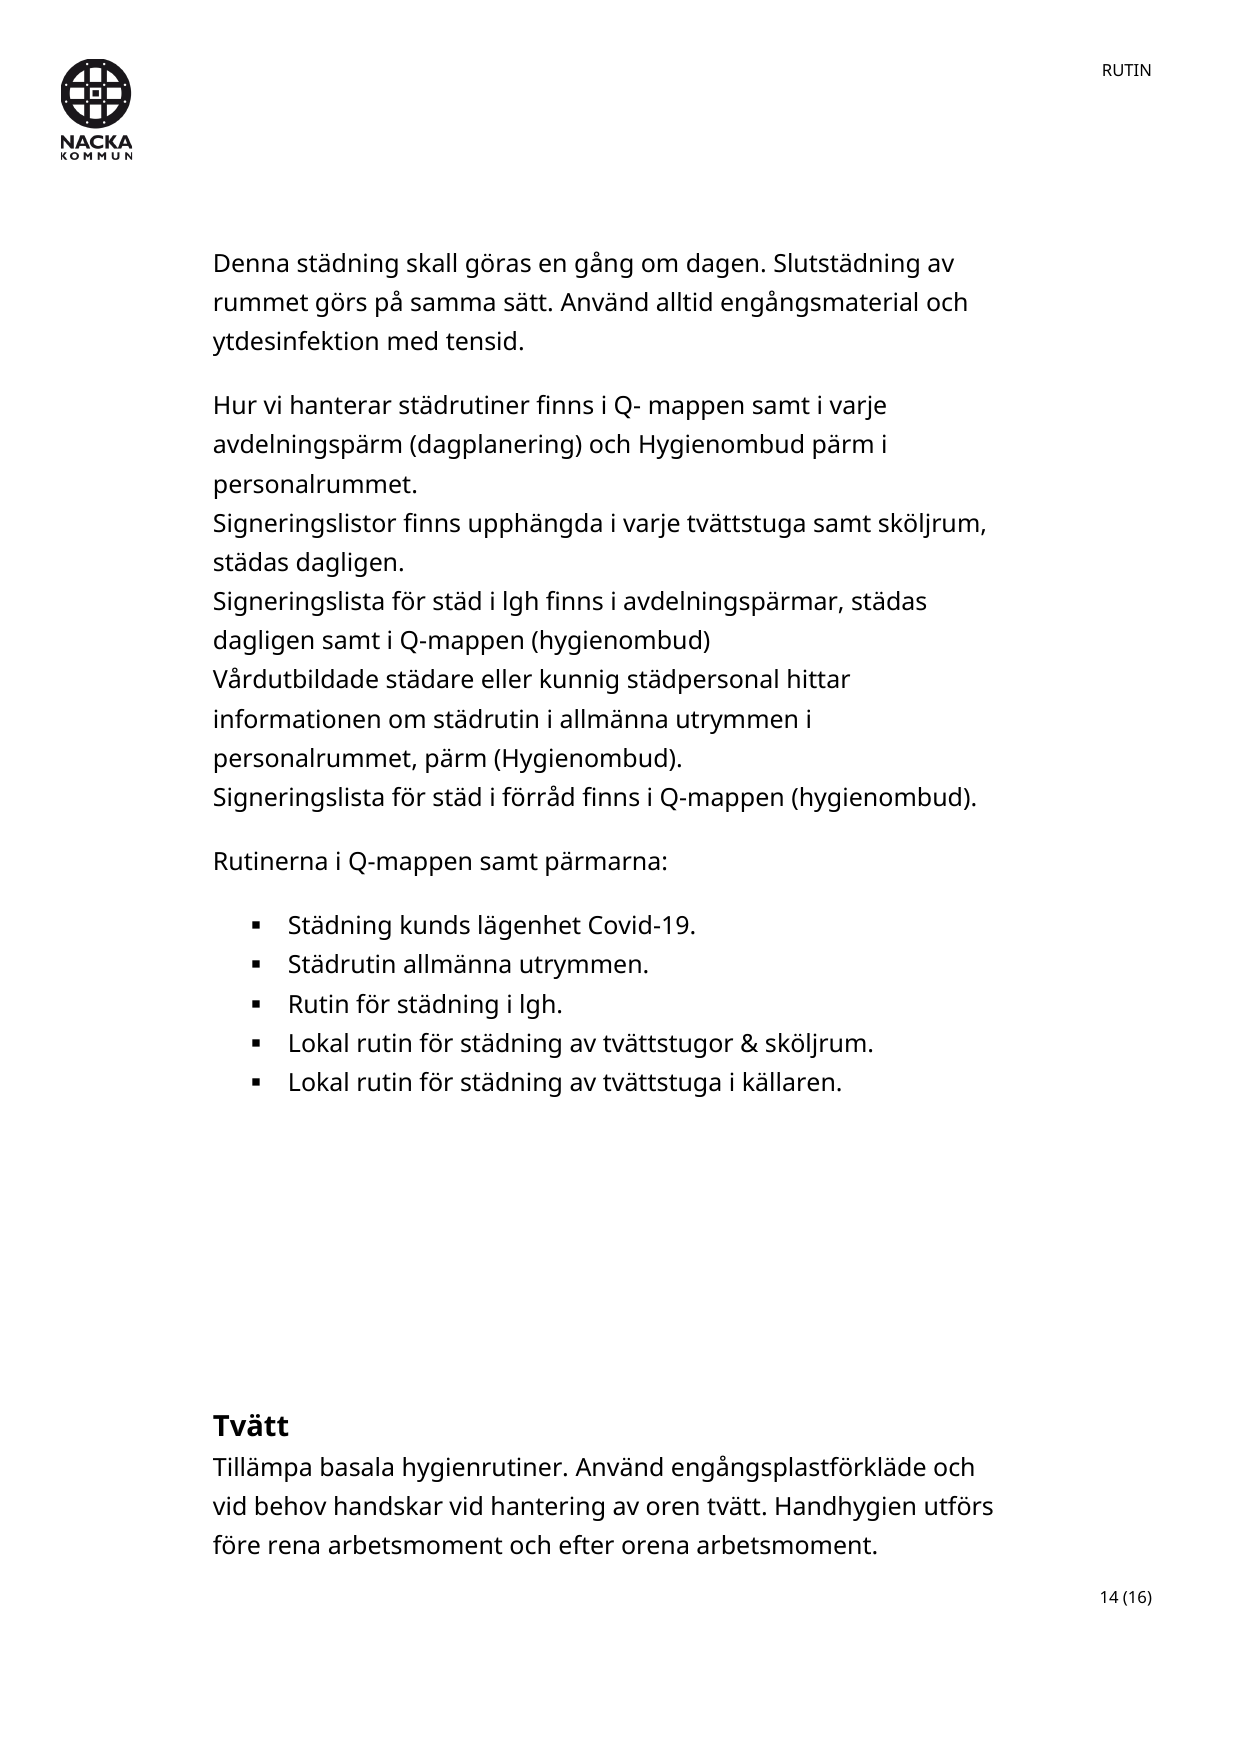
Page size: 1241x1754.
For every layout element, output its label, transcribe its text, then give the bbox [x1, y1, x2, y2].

list Lokal rutin för städning av tvättstuga i källaren. [250, 1065, 1004, 1099]
text Hur vi hanterar städrutiner finns i Q- mappen samt i varje avdelningspärm (dagplanering) och Hygienombud pärm i personalrummet. Signeringslistor finns upphängda i varje tvättstuga samt sköljrum, städas dagligen. Signeringslista för städ i lgh finns i avdelningspärmar, städas dagligen samt i Q-mappen (hygienombud) Vårdutbildade städare eller kunnig städpersonal hittar informationen om städrutin i allmänna utrymmen i personalrummet, pärm (Hygienombud). Signeringslista för städ i förråd finns i Q-mappen (hygienombud). [213, 388, 1004, 814]
text Tvätt Tillämpa basala hygienrutiner. Använd engångsplastförkläde och vid behov handskar vid hantering av oren tvätt. Handhygien utförs före rena arbetsmoment och efter orena arbetsmoment. [213, 1405, 1004, 1562]
picture [61, 59, 133, 160]
list Rutin för städning i lgh. [250, 986, 1004, 1020]
list Lokal rutin för städning av tvättstugor & sköljrum. [250, 1026, 1004, 1059]
list Städning kunds lägenhet Covid-19. [250, 908, 1004, 942]
list Städrutin allmänna utrymmen. [250, 947, 1004, 981]
text Rutinerna i Q-mappen samt pärmarna: [213, 844, 1004, 878]
text Denna städning skall göras en gång om dagen. Slutstädning av rummet görs på samma sätt. Använd alltid engångsmaterial och ytdesinfektion med tensid. [213, 246, 1004, 358]
